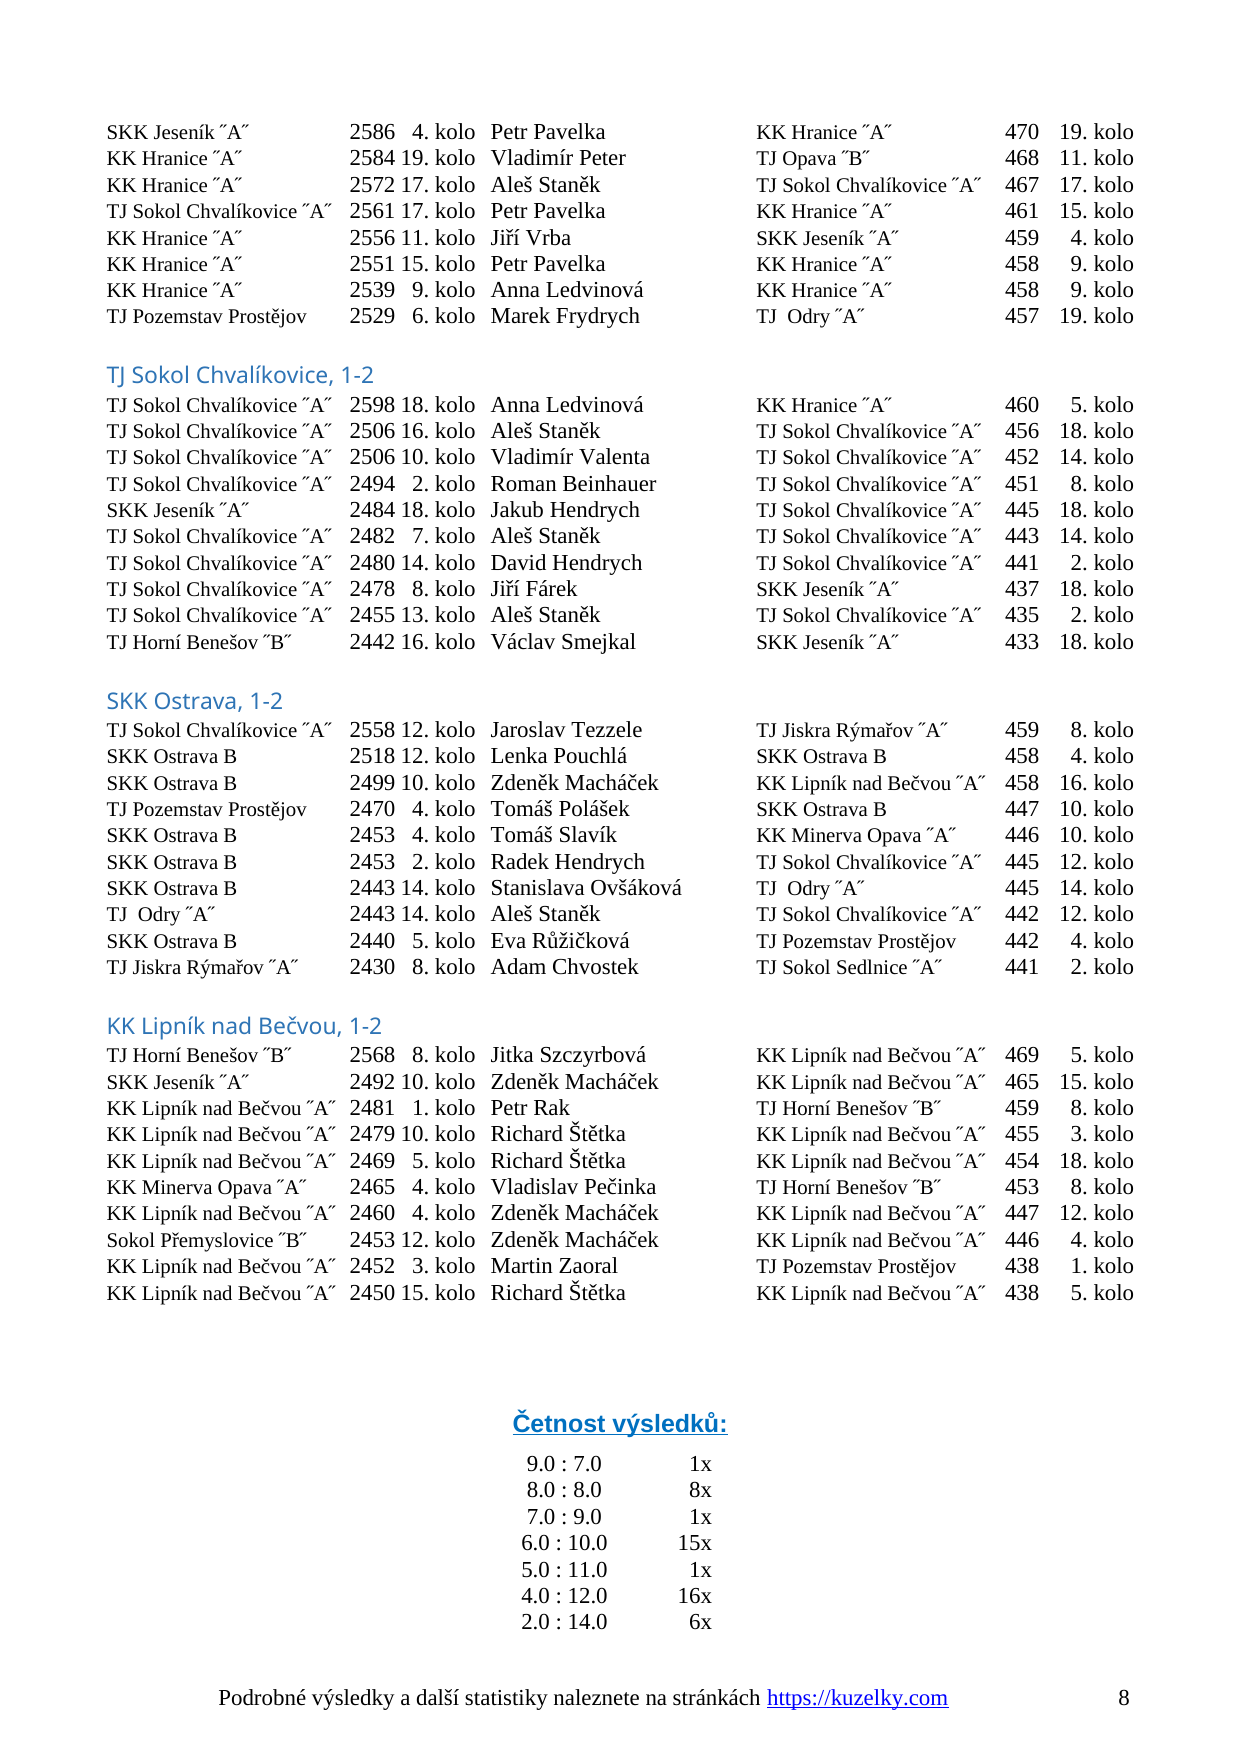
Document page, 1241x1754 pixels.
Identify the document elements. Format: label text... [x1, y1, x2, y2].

text Sokol Přemyslovice ˝B˝ 2453 12. kolo Zdeněk Macháček KK Lipník nad Bečvou ˝A˝ 446 4. kolo [106, 1226, 1134, 1252]
text 7.0 : 9.0 1x [106, 1503, 1134, 1529]
text SKK Jeseník ˝A˝ 2586 4. kolo Petr Pavelka KK Hranice ˝A˝ 470 19. kolo [106, 118, 1134, 144]
text 6.0 : 10.0 15x [106, 1529, 1134, 1556]
text TJ Pozemstav Prostějov 2529 6. kolo Marek Frydrych TJ Odry ˝A˝ 457 19. kolo [106, 303, 1134, 329]
text KK Lipník nad Bečvou ˝A˝ 2450 15. kolo Richard Štětka KK Lipník nad Bečvou ˝A˝ 438 5. kolo [106, 1278, 1134, 1305]
text TJ Jiskra Rýmařov ˝A˝ 2430 8. kolo Adam Chvostek TJ Sokol Sedlnice ˝A˝ 441 2. kolo [106, 953, 1134, 979]
text KK Lipník nad Bečvou ˝A˝ 2452 3. kolo Martin Zaoral TJ Pozemstav Prostějov 438 1. kolo [106, 1252, 1134, 1278]
text TJ Sokol Chvalíkovice ˝A˝ 2558 12. kolo Jaroslav Tezzele TJ Jiskra Rýmařov ˝A˝ 459 8. kolo [106, 716, 1134, 742]
subtitle TJ Sokol Chvalíkovice, 1-2 [106, 359, 1134, 391]
text TJ Sokol Chvalíkovice ˝A˝ 2506 10. kolo Vladimír Valenta TJ Sokol Chvalíkovice ˝A˝ 452 14. kolo [106, 443, 1134, 470]
text TJ Odry ˝A˝ 2443 14. kolo Aleš Staněk TJ Sokol Chvalíkovice ˝A˝ 442 12. kolo [106, 901, 1134, 927]
text TJ Sokol Chvalíkovice ˝A˝ 2482 7. kolo Aleš Staněk TJ Sokol Chvalíkovice ˝A˝ 443 14. kolo [106, 522, 1134, 549]
text KK Hranice ˝A˝ 2572 17. kolo Aleš Staněk TJ Sokol Chvalíkovice ˝A˝ 467 17. kolo [106, 171, 1134, 197]
text TJ Sokol Chvalíkovice ˝A˝ 2478 8. kolo Jiří Fárek SKK Jeseník ˝A˝ 437 18. kolo [106, 575, 1134, 602]
text KK Hranice ˝A˝ 2556 11. kolo Jiří Vrba SKK Jeseník ˝A˝ 459 4. kolo [106, 223, 1134, 250]
text KK Minerva Opava ˝A˝ 2465 4. kolo Vladislav Pečinka TJ Horní Benešov ˝B˝ 453 8. kolo [106, 1173, 1134, 1199]
text SKK Ostrava B 2499 10. kolo Zdeněk Macháček KK Lipník nad Bečvou ˝A˝ 458 16. kolo [106, 769, 1134, 795]
text 4.0 : 12.0 16x [106, 1582, 1134, 1608]
text SKK Ostrava B 2453 4. kolo Tomáš Slavík KK Minerva Opava ˝A˝ 446 10. kolo [106, 821, 1134, 848]
text 8.0 : 8.0 8x [106, 1477, 1134, 1503]
text TJ Sokol Chvalíkovice ˝A˝ 2455 13. kolo Aleš Staněk TJ Sokol Chvalíkovice ˝A˝ 435 2. kolo [106, 602, 1134, 628]
text SKK Ostrava B 2443 14. kolo Stanislava Ovšáková TJ Odry ˝A˝ 445 14. kolo [106, 874, 1134, 901]
text SKK Ostrava B 2453 2. kolo Radek Hendrych TJ Sokol Chvalíkovice ˝A˝ 445 12. kolo [106, 848, 1134, 874]
text 5.0 : 11.0 1x [106, 1556, 1134, 1582]
text Četnost výsledků: [94, 1409, 1145, 1438]
text 9.0 : 7.0 1x [106, 1450, 1134, 1477]
text KK Hranice ˝A˝ 2539 9. kolo Anna Ledvinová KK Hranice ˝A˝ 458 9. kolo [106, 276, 1134, 303]
text KK Hranice ˝A˝ 2584 19. kolo Vladimír Peter TJ Opava ˝B˝ 468 11. kolo [106, 144, 1134, 171]
text SKK Jeseník ˝A˝ 2492 10. kolo Zdeněk Macháček KK Lipník nad Bečvou ˝A˝ 465 15. kolo [106, 1068, 1134, 1094]
text TJ Sokol Chvalíkovice ˝A˝ 2506 16. kolo Aleš Staněk TJ Sokol Chvalíkovice ˝A˝ 456 18. kolo [106, 417, 1134, 443]
text 2.0 : 14.0 6x [106, 1608, 1134, 1635]
subtitle SKK Ostrava, 1-2 [106, 685, 1134, 716]
text TJ Sokol Chvalíkovice ˝A˝ 2494 2. kolo Roman Beinhauer TJ Sokol Chvalíkovice ˝A˝ 451 8. kolo [106, 470, 1134, 496]
text TJ Sokol Chvalíkovice ˝A˝ 2561 17. kolo Petr Pavelka KK Hranice ˝A˝ 461 15. kolo [106, 197, 1134, 223]
text TJ Sokol Chvalíkovice ˝A˝ 2598 18. kolo Anna Ledvinová KK Hranice ˝A˝ 460 5. kolo [106, 391, 1134, 417]
text SKK Ostrava B 2440 5. kolo Eva Růžičková TJ Pozemstav Prostějov 442 4. kolo [106, 927, 1134, 953]
text TJ Horní Benešov ˝B˝ 2568 8. kolo Jitka Szczyrbová KK Lipník nad Bečvou ˝A˝ 469 5. kolo [106, 1041, 1134, 1068]
text KK Hranice ˝A˝ 2551 15. kolo Petr Pavelka KK Hranice ˝A˝ 458 9. kolo [106, 250, 1134, 276]
text TJ Horní Benešov ˝B˝ 2442 16. kolo Václav Smejkal SKK Jeseník ˝A˝ 433 18. kolo [106, 628, 1134, 654]
text KK Lipník nad Bečvou ˝A˝ 2481 1. kolo Petr Rak TJ Horní Benešov ˝B˝ 459 8. kolo [106, 1094, 1134, 1120]
text SKK Ostrava B 2518 12. kolo Lenka Pouchlá SKK Ostrava B 458 4. kolo [106, 742, 1134, 769]
subtitle KK Lipník nad Bečvou, 1-2 [106, 1010, 1134, 1041]
text KK Lipník nad Bečvou ˝A˝ 2460 4. kolo Zdeněk Macháček KK Lipník nad Bečvou ˝A˝ 447 12. kolo [106, 1199, 1134, 1226]
text KK Lipník nad Bečvou ˝A˝ 2469 5. kolo Richard Štětka KK Lipník nad Bečvou ˝A˝ 454 18. kolo [106, 1147, 1134, 1173]
text TJ Sokol Chvalíkovice ˝A˝ 2480 14. kolo David Hendrych TJ Sokol Chvalíkovice ˝A˝ 441 2. kolo [106, 549, 1134, 575]
text TJ Pozemstav Prostějov 2470 4. kolo Tomáš Polášek SKK Ostrava B 447 10. kolo [106, 795, 1134, 821]
text KK Lipník nad Bečvou ˝A˝ 2479 10. kolo Richard Štětka KK Lipník nad Bečvou ˝A˝ 455 3. kolo [106, 1120, 1134, 1147]
text SKK Jeseník ˝A˝ 2484 18. kolo Jakub Hendrych TJ Sokol Chvalíkovice ˝A˝ 445 18. kolo [106, 496, 1134, 522]
